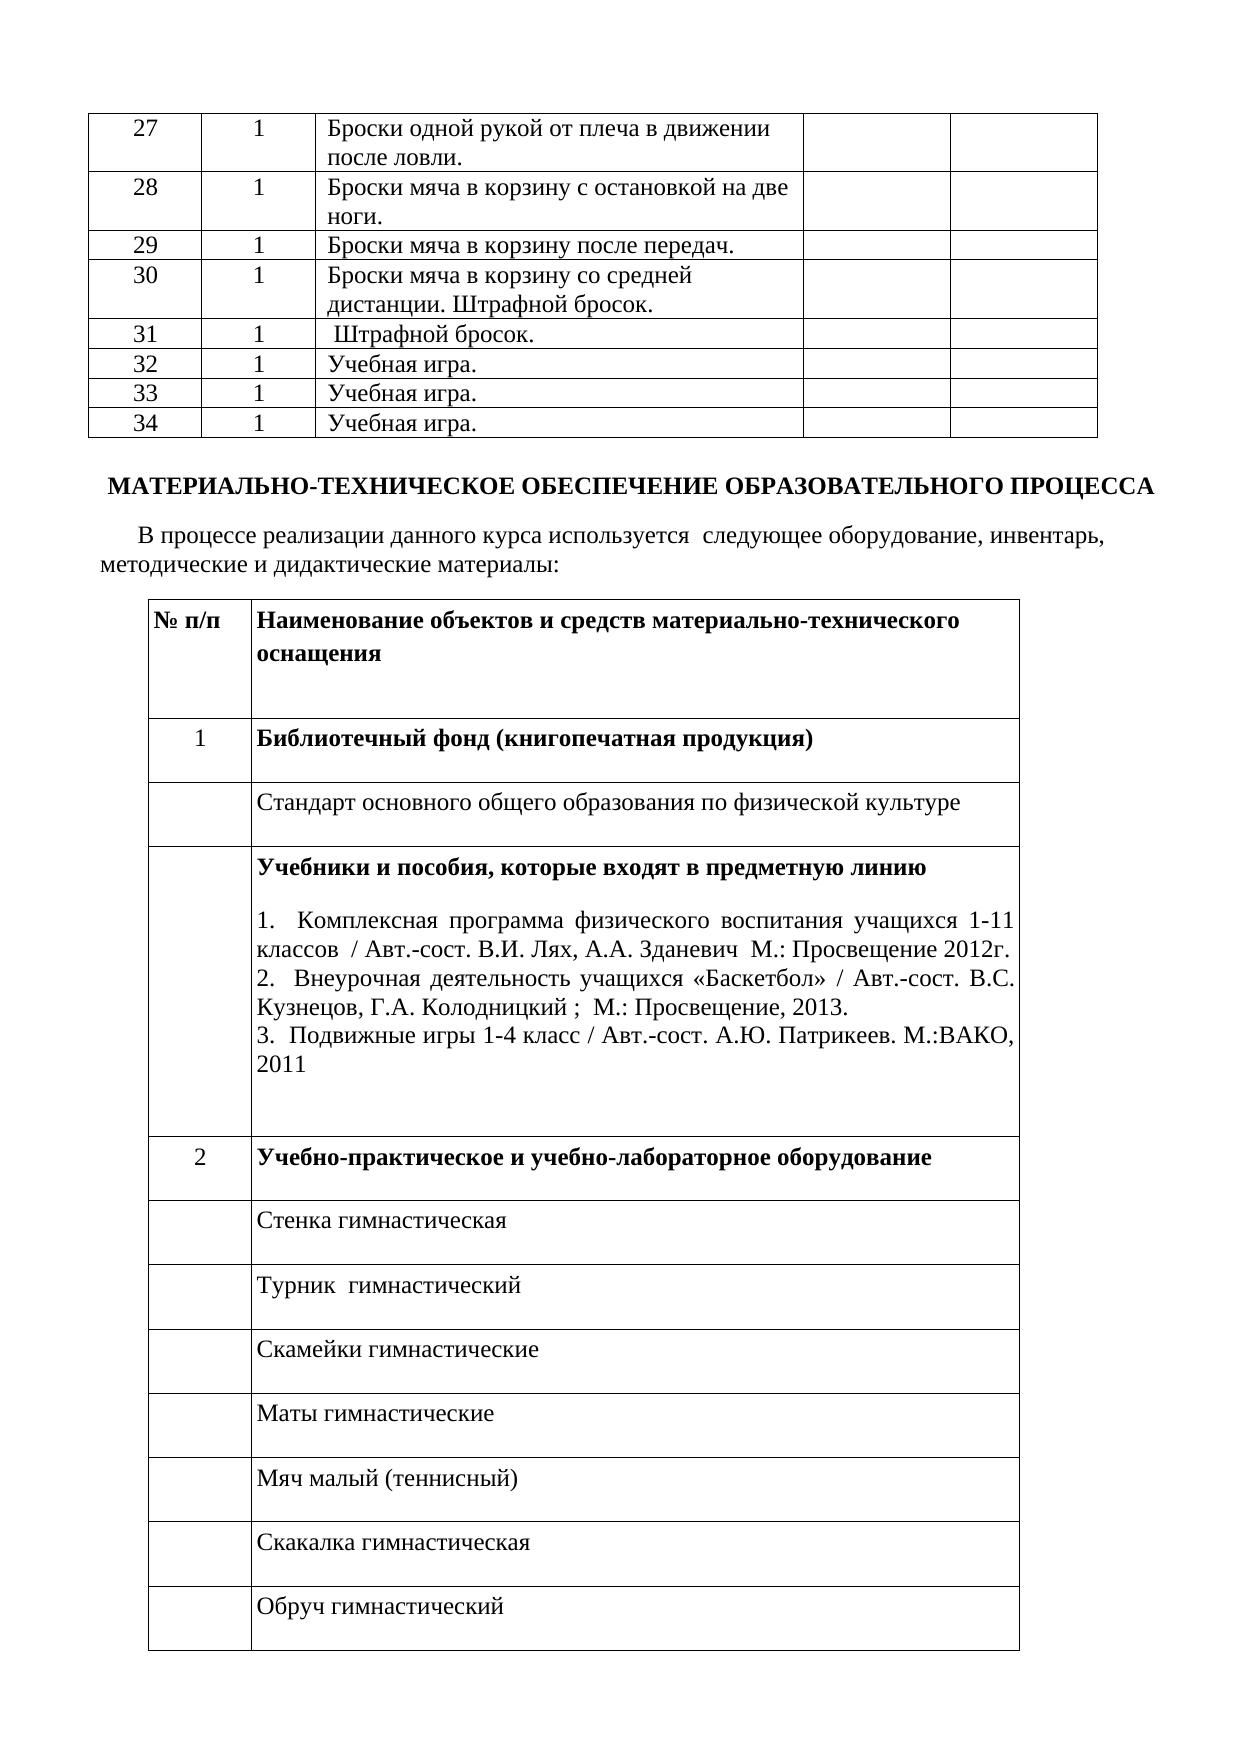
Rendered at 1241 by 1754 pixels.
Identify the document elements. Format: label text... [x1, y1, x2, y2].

table_cell [149, 783, 251, 846]
table_cell Броски мяча в корзину с остановкой на две ноги. [316, 172, 803, 229]
table_cell Броски мяча в корзину со средней дистанции. Штрафной бросок. [316, 260, 803, 318]
table_cell 1 [202, 260, 315, 318]
table_cell Турник гимнастический [252, 1265, 1019, 1328]
table_cell Учебники и пособия, которые входят в предметную линию 1. Комплексная программа физического воспитания учащихся 1-11 классов / Авт.-сост. В.И. Лях, А.А. Зданевич М.: Просвещение 2012г. 2. Внеурочная деятельность учащихся «Баскетбол» / Авт.-сост. В.С. Кузнецов, Г.А. Колодницкий ; М.: Просвещение, 2013. 3. Подвижные игры 1-4 класс / Авт.-сост. А.Ю. Патрикеев. М.:ВАКО, 2011 «Ф [252, 847, 1019, 1136]
table_cell 31 [89, 319, 201, 348]
text В процессе реализации данного курса используется следующее оборудование, инвентарь, методические и дидактические материалы: [100, 521, 1162, 578]
table_cell [804, 114, 950, 171]
table_cell 28 [89, 172, 201, 229]
table_cell [804, 260, 950, 318]
table_cell 32 [89, 349, 201, 377]
table_cell 33 [89, 379, 201, 407]
table_cell [951, 408, 1097, 437]
table_cell [149, 1201, 251, 1264]
table_cell [149, 1458, 251, 1521]
table_cell [804, 349, 950, 377]
table_cell Учебная игра. [316, 408, 803, 437]
table_cell [951, 379, 1097, 407]
table_cell [951, 231, 1097, 259]
table_cell [149, 1394, 251, 1457]
table_cell [149, 847, 251, 1136]
table_cell Маты гимнастические [252, 1394, 1019, 1457]
table_cell Учебная игра. [316, 379, 803, 407]
table_cell 1 [202, 408, 315, 437]
table_cell Скакалка гимнастическая [252, 1522, 1019, 1586]
table_cell [149, 1265, 251, 1328]
table_cell Штрафной бросок. [316, 319, 803, 348]
table_cell [804, 319, 950, 348]
table_cell Мяч малый (теннисный) [252, 1458, 1019, 1521]
table_cell [804, 172, 950, 229]
table_cell 1 [202, 114, 315, 171]
table_cell [951, 319, 1097, 348]
table_cell 1 [202, 379, 315, 407]
table_cell 1 [202, 172, 315, 229]
table_cell 27 [89, 114, 201, 171]
table_cell 1 [202, 349, 315, 377]
table_cell Учебная игра. [316, 349, 803, 377]
table_cell [149, 1522, 251, 1586]
table_cell [149, 1330, 251, 1393]
table_cell 30 [89, 260, 201, 318]
table_cell [951, 349, 1097, 377]
table_cell Библиотечный фонд (книгопечатная продукция) [252, 719, 1019, 782]
table_cell 34 [89, 408, 201, 437]
table_cell Стенка гимнастическая [252, 1201, 1019, 1264]
table_cell 29 [89, 231, 201, 259]
table_cell [804, 379, 950, 407]
table_cell 1 [149, 719, 251, 782]
table_cell [951, 172, 1097, 229]
table_cell 1 [202, 319, 315, 348]
table_cell 1 [202, 231, 315, 259]
table_cell [804, 408, 950, 437]
text МАТЕРИАЛЬНО-ТЕХНИЧЕСКОЕ ОБЕСПЕЧЕНИЕ ОБРАЗОВАТЕЛЬНОГО ПРОЦЕССА [100, 471, 1162, 500]
table_header № п/п [149, 600, 251, 718]
table_cell Скамейки гимнастические [252, 1330, 1019, 1393]
table_cell Броски мяча в корзину после передач. [316, 231, 803, 259]
table_cell 2 [149, 1137, 251, 1200]
table_cell Стандарт основного общего образования по физической культуре [252, 783, 1019, 846]
table_cell [804, 231, 950, 259]
table_cell [951, 260, 1097, 318]
table_header Наименование объектов и средств материально-технического оснащения [252, 600, 1019, 718]
table_cell [149, 1587, 251, 1650]
table_cell Учебно-практическое и учебно-лабораторное оборудование [252, 1137, 1019, 1200]
table_cell [951, 114, 1097, 171]
table_cell Обруч гимнастический [252, 1587, 1019, 1650]
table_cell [316, 114, 803, 171]
